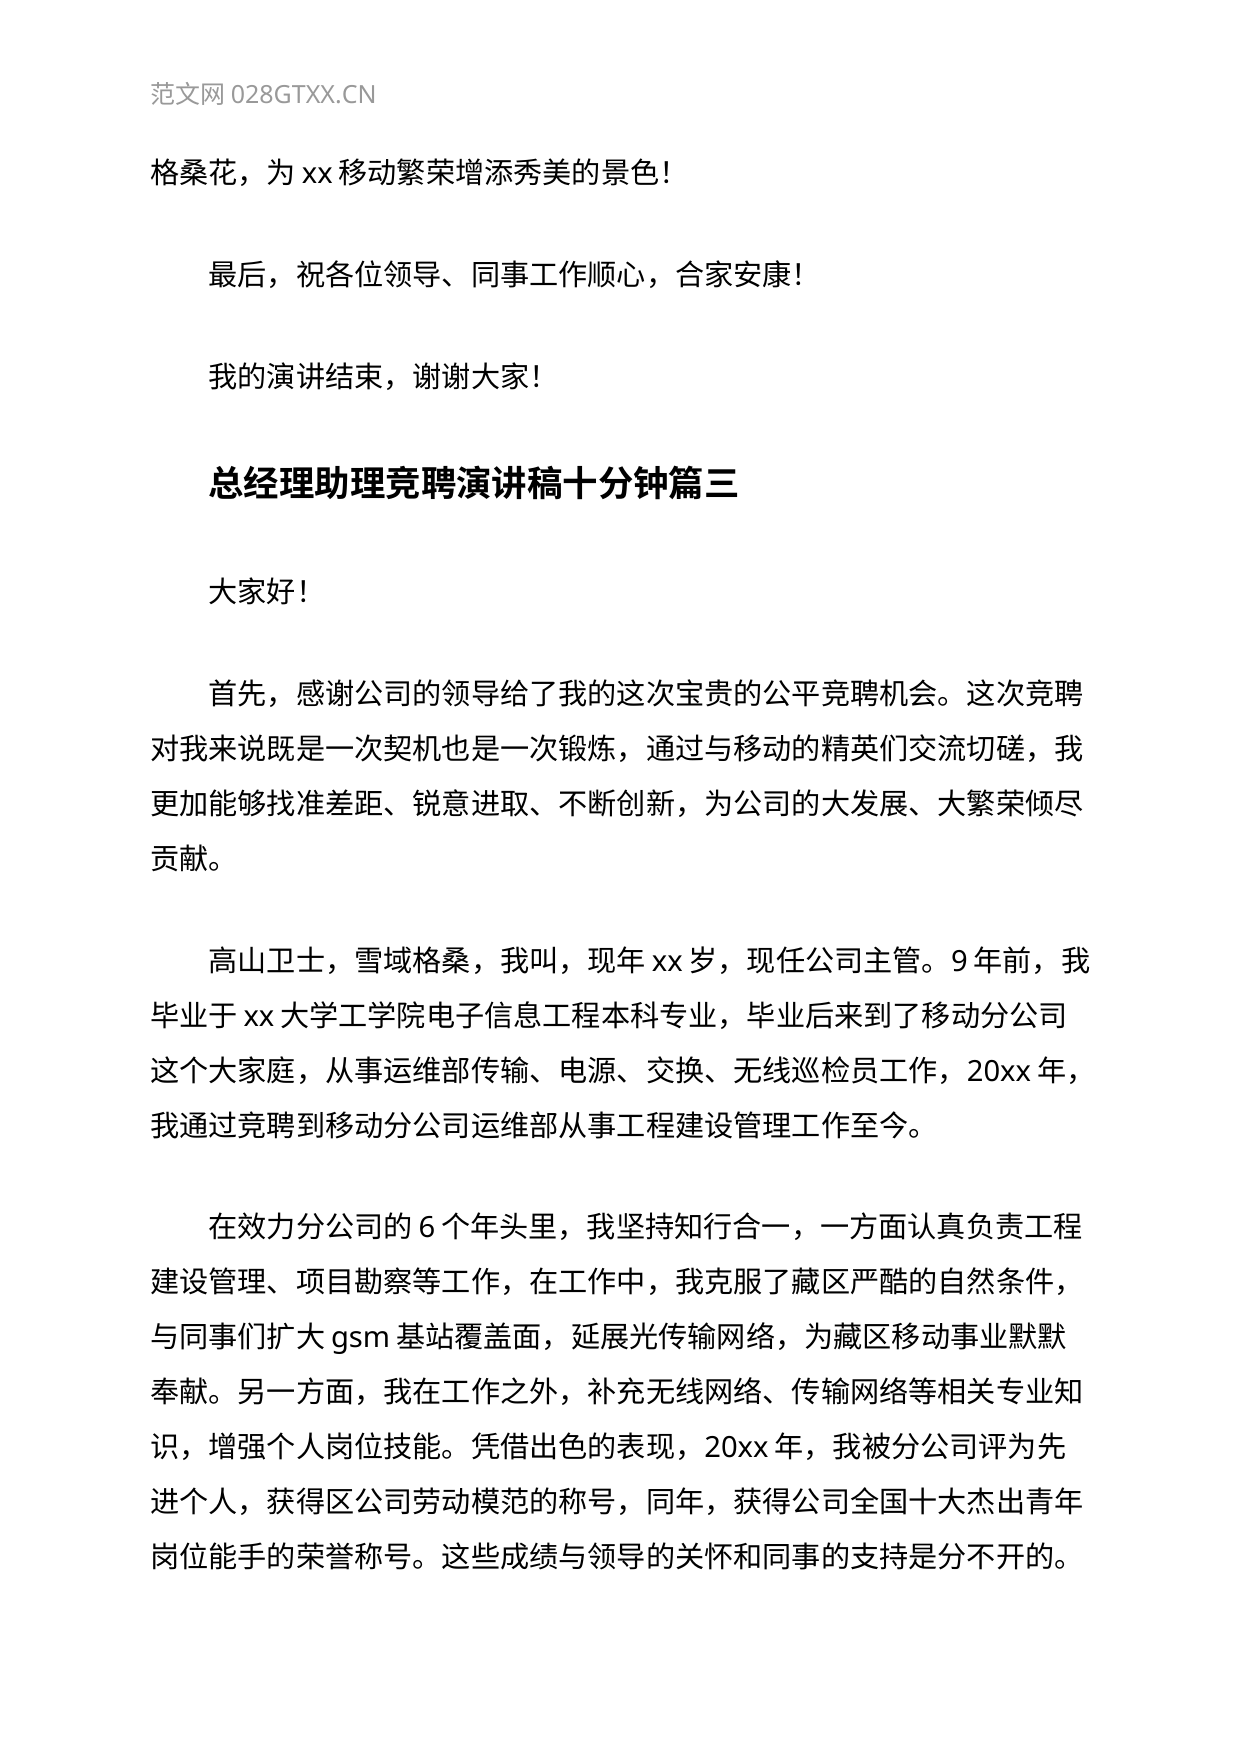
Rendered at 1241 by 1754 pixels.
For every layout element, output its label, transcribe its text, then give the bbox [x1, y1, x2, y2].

text 我的演讲结束，谢谢大家！ [150, 354, 1090, 396]
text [150, 150, 1090, 192]
text 首先，感谢公司的领导给了我的这次宝贵的公平竞聘机会。这次竞聘对我来说既是一次契机也是一次锻炼，通过与移动的精英们交流切磋，我更加能够找准差距、锐意进取、不断创新，为公司的大发展、大繁荣倾尽贡献。 [150, 671, 1090, 878]
text 总经理助理竞聘演讲稿十分钟篇三 [150, 456, 1090, 507]
text 最后，祝各位领导、同事工作顺心，合家安康！ [150, 252, 1090, 294]
text 高山卫士，雪域格桑，我叫，现年xx岁，现任公司主管。9年前，我毕业于xx大学工学院电子信息工程本科专业，毕业后来到了移动分公司这个大家庭，从事运维部传输、电源、交换、无线巡检员工作，20xx年，我通过竞聘到移动分公司运维部从事工程建设管理工作至今。 [150, 937, 1090, 1144]
text 大家好！ [150, 569, 1090, 611]
text 在效力分公司的6个年头里，我坚持知行合一，一方面认真负责工程建设管理、项目勘察等工作，在工作中，我克服了藏区严酷的自然条件，与同事们扩大gsm基站覆盖面，延展光传输网络，为藏区移动事业默默奉献。另一方面，我在工作之外，补充无线网络、传输网络等相关专业知识，增强个人岗位技能。凭借出色的表现，20xx年，我被分公司评为先进个人，获得区公司劳动模范的称号，同年，获得公司全国十大杰出青年岗位能手的荣誉称号。这些成绩与领导的关怀和同事的支持是分不开的。 [150, 1204, 1090, 1576]
